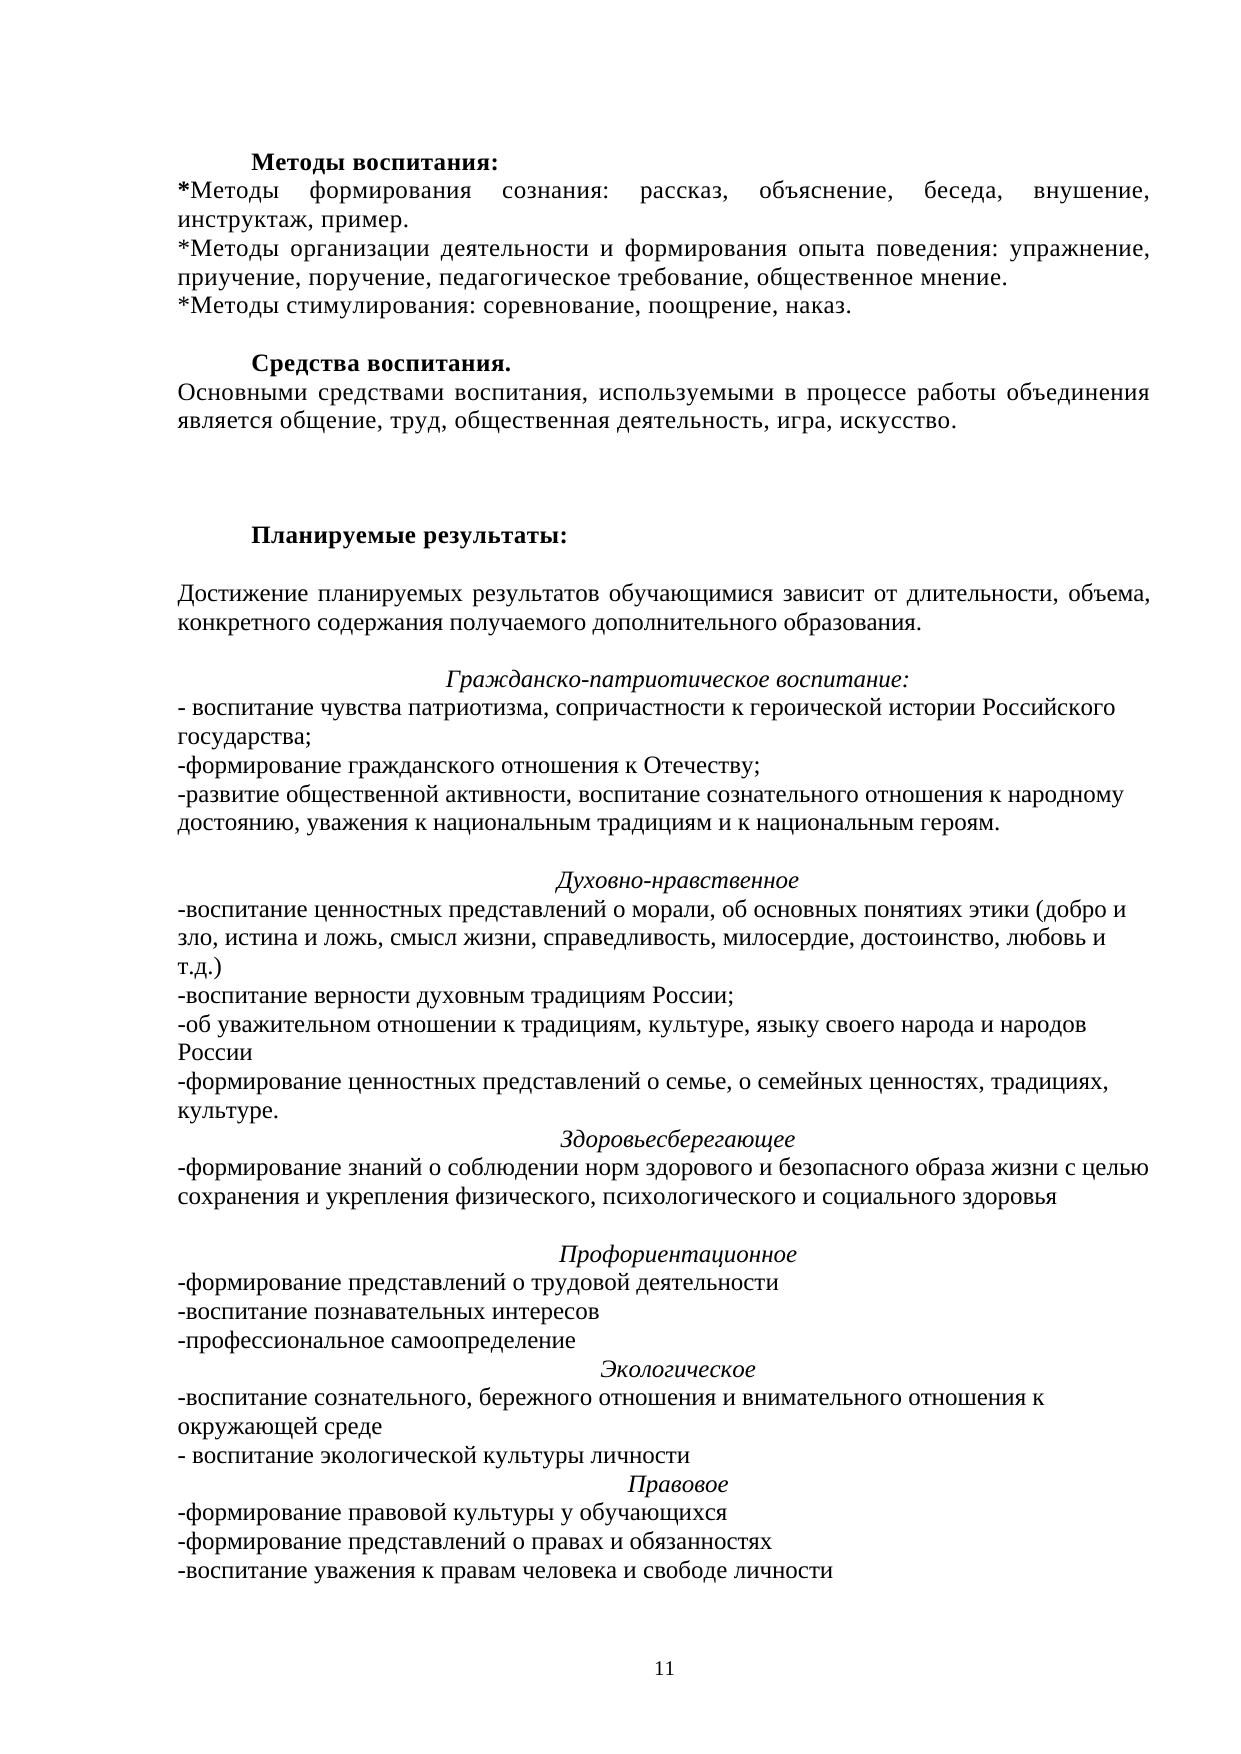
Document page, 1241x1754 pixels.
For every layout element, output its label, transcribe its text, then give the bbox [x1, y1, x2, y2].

text -формирование знаний о соблюдении норм здорового и безопасного образа жизни с целью сохранения и укрепления физического, психологического и социального здоровья [177, 1152, 1152, 1210]
text Правовое [177, 1469, 1152, 1497]
text -воспитание ценностных представлений о морали, об основных понятиях этики (добро и зло, истина и ложь, смысл жизни, справедливость, милосердие, достоинство, любовь и т.д.) [177, 894, 1152, 980]
text - воспитание экологической культуры личности [177, 1440, 1152, 1469]
text Основными средствами воспитания, используемыми в процессе работы объединения является общение, труд, общественная деятельность, игра, искусство. [177, 377, 1152, 434]
text Гражданско-патриотическое воспитание: [177, 664, 1152, 692]
text Профориентационное [177, 1239, 1152, 1267]
text Планируемые результаты: [177, 521, 1152, 549]
text Методы воспитания: [177, 147, 1152, 176]
text *Методы стимулирования: соревнование, поощрение, наказ. [177, 291, 1152, 319]
text *Методы формирования сознания: рассказ, объяснение, беседа, внушение, инструктаж, пример. [177, 176, 1152, 233]
text -воспитание познавательных интересов [177, 1296, 1152, 1325]
text -формирование гражданского отношения к Отечеству; [177, 750, 1152, 779]
text -формирование ценностных представлений о семье, о семейных ценностях, традициях, культуре. [177, 1066, 1152, 1124]
text -воспитание верности духовным традициям России; [177, 980, 1152, 1009]
text *Методы организации деятельности и формирования опыта поведения: упражнение, приучение, поручение, педагогическое требование, общественное мнение. [177, 233, 1152, 291]
text - воспитание чувства патриотизма, сопричастности к героической истории Российского государства; [177, 692, 1152, 750]
text Достижение планируемых результатов обучающимися зависит от длительности, объема, конкретного содержания получаемого дополнительного образования. [177, 578, 1152, 636]
text Здоровьесберегающее [177, 1124, 1152, 1152]
text Средства воспитания. [177, 348, 1152, 377]
text -развитие общественной активности, воспитание сознательного отношения к народному достоянию, уважения к национальным традициям и к национальным героям. [177, 779, 1152, 836]
text -об уважительном отношении к традициям, культуре, языку своего народа и народов России [177, 1009, 1152, 1066]
text -воспитание сознательного, бережного отношения и внимательного отношения к окружающей среде [177, 1382, 1152, 1440]
text -формирование представлений о правах и обязанностях [177, 1526, 1152, 1555]
text -формирование правовой культуры у обучающихся [177, 1497, 1152, 1526]
text Экологическое [177, 1354, 1152, 1382]
text Духовно-нравственное [177, 865, 1152, 894]
text -профессиональное самоопределение [177, 1325, 1152, 1354]
text -формирование представлений о трудовой деятельности [177, 1267, 1152, 1296]
text -воспитание уважения к правам человека и свободе личности [177, 1555, 1152, 1584]
